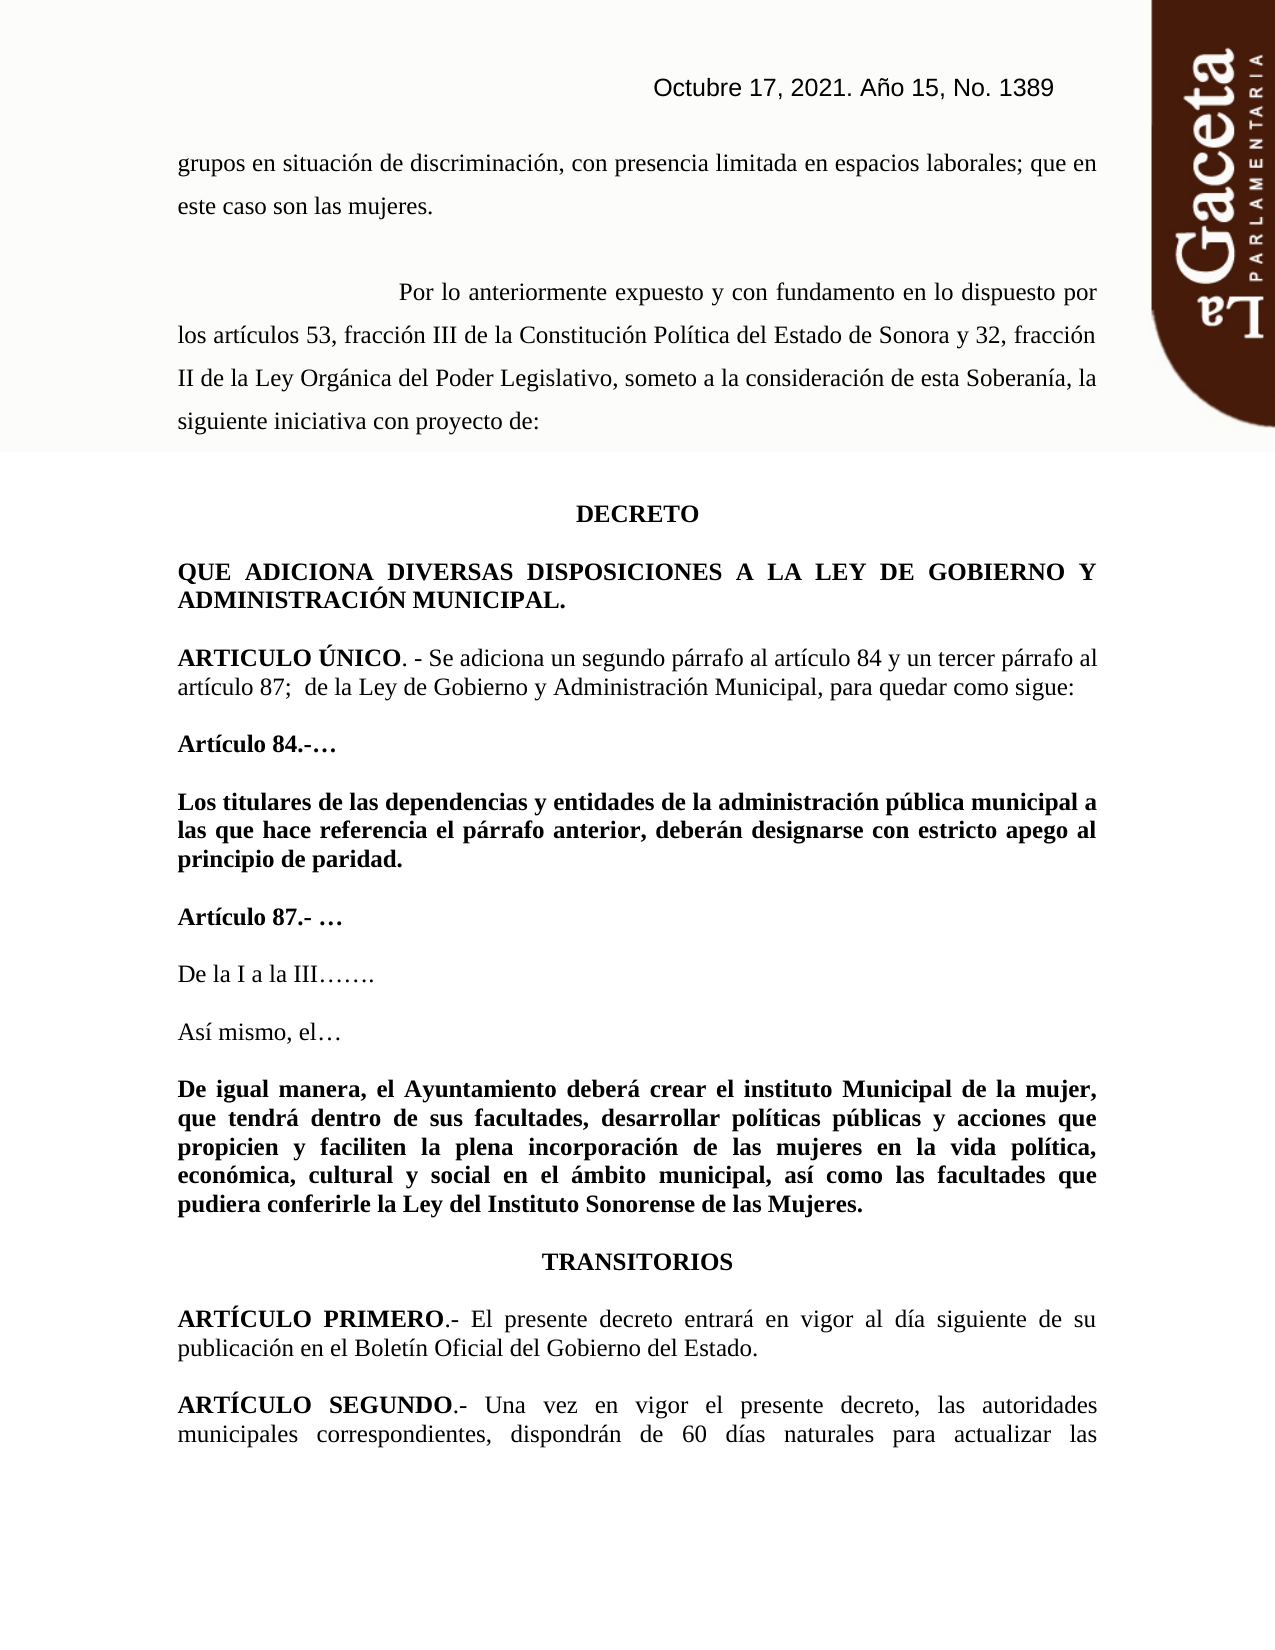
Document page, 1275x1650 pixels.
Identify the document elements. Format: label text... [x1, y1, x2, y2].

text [177, 148, 1098, 219]
picture [0, 0, 1275, 452]
text Por lo anteriormente expuesto y con fundamento en lo dispuesto por los artículos 53, fracción III de la Constitución Política del Estado de Sonora y 32, fracción II de la Ley Orgánica del Poder Legislativo, someto a la consideración de esta Soberanía, la siguiente iniciativa con proyecto de: [177, 277, 1098, 435]
text QUE ADICIONA DIVERSAS DISPOSICIONES A LA LEY DE GOBIERNO Y ADMINISTRACIÓN MUNICIPAL. [177, 557, 1098, 614]
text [177, 1390, 1098, 1448]
text Los titulares de las dependencias y entidades de la administración pública municipal a las que hace referencia el párrafo anterior, deberán designarse con estricto apego al principio de paridad. [177, 787, 1098, 873]
text De la I a la III……. [177, 959, 1098, 988]
text Artículo 84.-… [177, 729, 1098, 758]
text Así mismo, el… [177, 1017, 1098, 1045]
text ARTICULO ÚNICO. - Se adiciona un segundo párrafo al artículo 84 y un tercer párrafo al artículo 87; de la Ley de Gobierno y Administración Municipal, para quedar como sigue: [177, 643, 1098, 700]
text TRANSITORIOS [177, 1247, 1098, 1275]
text DECRETO [177, 499, 1098, 528]
text ARTÍCULO PRIMERO.- El presente decreto entrará en vigor al día siguiente de su publicación en el Boletín Oficial del Gobierno del Estado. [177, 1304, 1098, 1362]
text De igual manera, el Ayuntamiento deberá crear el instituto Municipal de la mujer, que tendrá dentro de sus facultades, desarrollar políticas públicas y acciones que propicien y faciliten la plena incorporación de las mujeres en la vida política, económica, cultural y social en el ámbito municipal, así como las facultades que pudiera conferirle la Ley del Instituto Sonorense de las Mujeres. [177, 1074, 1098, 1218]
text Artículo 87.- … [177, 902, 1098, 930]
